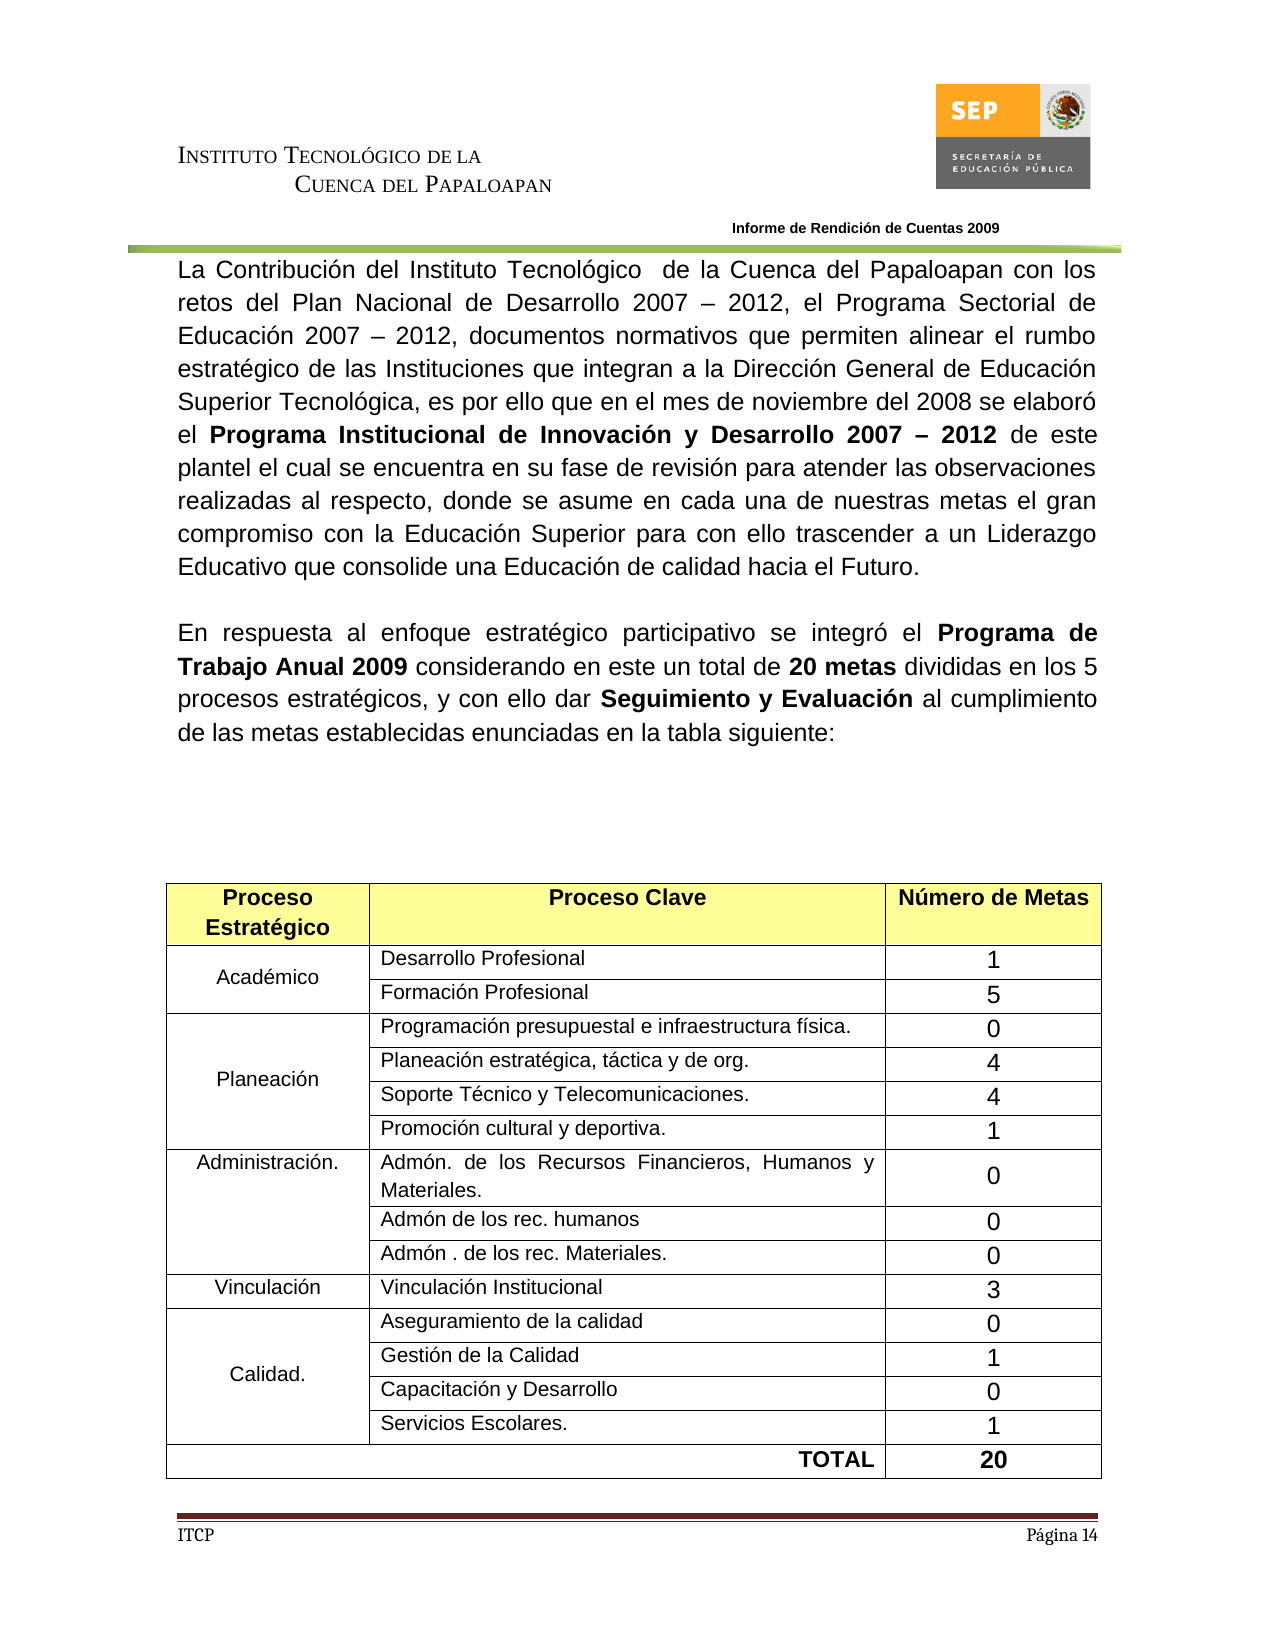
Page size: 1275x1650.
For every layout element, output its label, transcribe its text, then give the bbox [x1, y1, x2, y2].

table_cell 0 [886, 1377, 1101, 1410]
table_cell 0 [886, 1309, 1101, 1342]
table_cell 5 [886, 980, 1101, 1013]
table_cell 0 [886, 1014, 1101, 1047]
table_cell Aseguramiento de la calidad [370, 1309, 885, 1342]
table_cell Planeación [167, 1014, 369, 1149]
table_cell Planeación estratégica, táctica y de org. [370, 1048, 885, 1081]
table_cell Calidad. [167, 1309, 369, 1444]
picture [128, 245, 1122, 253]
table_cell Admón de los rec. humanos [370, 1207, 885, 1240]
table_cell Admón. de los Recursos Financieros, Humanos y Materiales. [370, 1150, 885, 1206]
table_cell 0 [886, 1207, 1101, 1240]
table_header Proceso Clave [370, 884, 885, 944]
table_cell Capacitación y Desarrollo [370, 1377, 885, 1410]
table_cell Formación Profesional [370, 980, 885, 1013]
text La Contribución del Instituto Tecnológico de la Cuenca del Papaloapan con los retos del Plan Nacional de Desarrollo 2007 – 2012, el Programa Sectorial de Educación 2007 – 2012, documentos normativos que permiten alinear el rumbo estratégico de las Instituciones que integran a la Dirección General de Educación Superior Tecnológica, es por ello que en el mes de noviembre del 2008 se elaboró el Programa Institucional de Innovación y Desarrollo 2007 – 2012 de este plantel el cual se encuentra en su fase de revisión para atender las observaciones realizadas al respecto, donde se asume en cada una de nuestras metas el gran compromiso con la Educación Superior para con ello trascender a un Liderazgo Educativo que consolide una Educación de calidad hacia el Futuro. [177, 255, 1098, 581]
table_cell 4 [886, 1048, 1101, 1081]
table_cell Promoción cultural y deportiva. [370, 1116, 885, 1149]
table_header Proceso Estratégico [167, 884, 369, 944]
table_cell Desarrollo Profesional [370, 946, 885, 978]
table_cell Servicios Escolares. [370, 1411, 885, 1444]
table_cell Vinculación [167, 1275, 369, 1308]
picture [936, 84, 1091, 189]
table_cell Gestión de la Calidad [370, 1343, 885, 1376]
table_cell 1 [886, 1116, 1101, 1149]
table_cell 1 [886, 1343, 1101, 1376]
text En respuesta al enfoque estratégico participativo se integró el Programa de Trabajo Anual 2009 considerando en este un total de 20 metas divididas en los 5 procesos estratégicos, y con ello dar Seguimiento y Evaluación al cumplimiento de las metas establecidas enunciadas en la tabla siguiente: [177, 618, 1098, 746]
table_cell Programación presupuestal e infraestructura física. [370, 1014, 885, 1047]
table_cell 1 [886, 946, 1101, 978]
table_cell 0 [886, 1150, 1101, 1206]
table_cell 1 [886, 1411, 1101, 1444]
table_cell 4 [886, 1082, 1101, 1115]
table_cell Soporte Técnico y Telecomunicaciones. [370, 1082, 885, 1115]
table_cell Administración. [167, 1150, 369, 1274]
table_cell TOTAL [167, 1445, 885, 1478]
table_header Número de Metas [886, 884, 1101, 944]
table_cell 0 [886, 1241, 1101, 1274]
table_cell Académico [167, 946, 369, 1013]
table_cell 20 [886, 1445, 1101, 1478]
table_cell 3 [886, 1275, 1101, 1308]
table_cell Vinculación Institucional [370, 1275, 885, 1308]
table_cell Admón . de los rec. Materiales. [370, 1241, 885, 1274]
